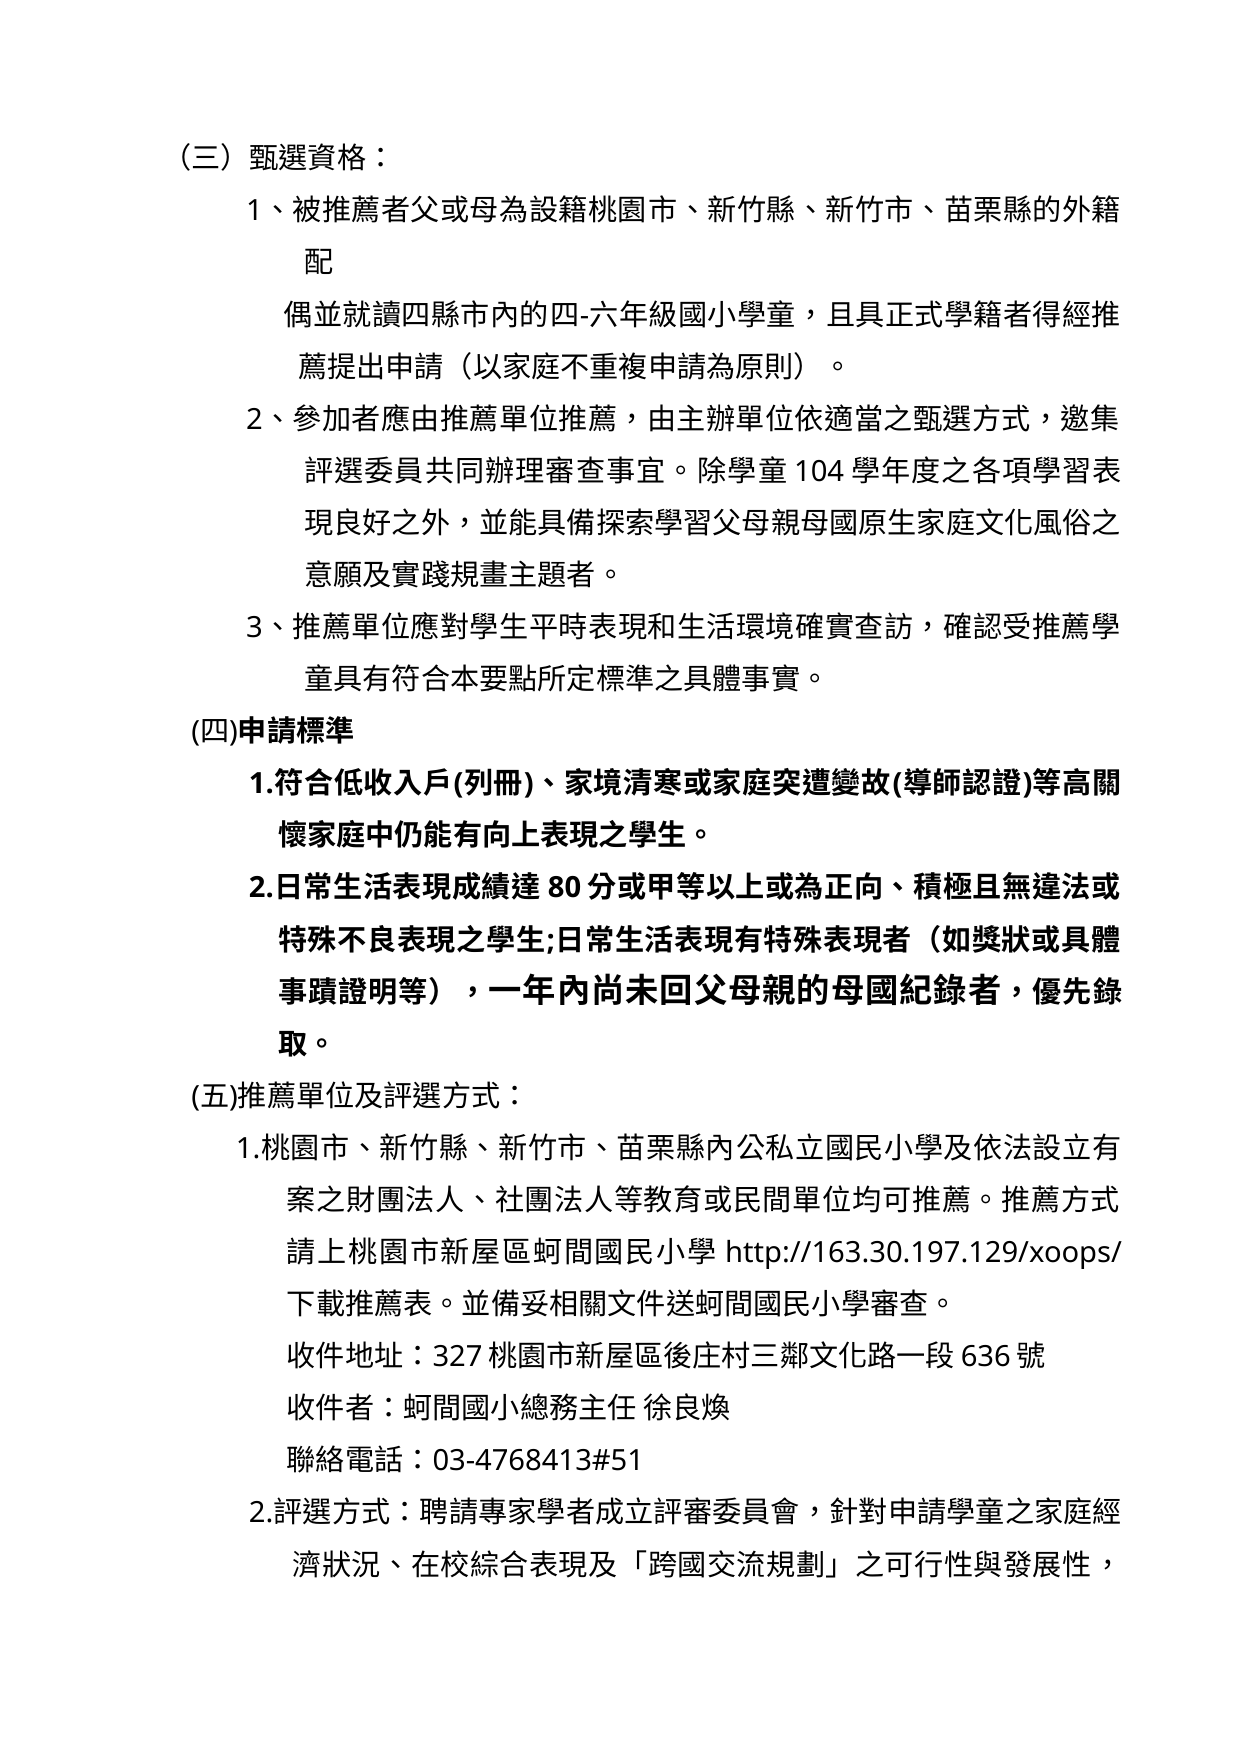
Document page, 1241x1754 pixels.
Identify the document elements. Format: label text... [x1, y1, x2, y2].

text (四)申請標準 [118, 700, 1122, 752]
text 收件地址：327桃園市新屋區後庄村三鄰文化路一段636號 [286, 1325, 1122, 1377]
text （三）甄選資格： [118, 127, 1122, 179]
text 1.符合低收入戶(列冊)、家境清寒或家庭突遭變故(導師認證)等高關懷家庭中仍能有向上表現之學生。 [249, 752, 1122, 856]
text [249, 1481, 1122, 1585]
text 2、參加者應由推薦單位推薦，由主辦單位依適當之甄選方式，邀集評選委員共同辦理審查事宜。除學童104學年度之各項學習表現良好之外，並能具備探索學習父母親母國原生家庭文化風俗之意願及實踐規畫主題者。 [246, 387, 1122, 596]
text 偶並就讀四縣市內的四-六年級國小學童，且具正式學籍者得經推薦提出申請（以家庭不重複申請為原則）。 [283, 283, 1122, 387]
text (五)推薦單位及評選方式： [118, 1064, 1122, 1117]
text 收件者：蚵間國小總務主任 徐良煥 [286, 1377, 1122, 1429]
text 1.桃園市、新竹縣、新竹市、苗栗縣內公私立國民小學及依法設立有案之財團法人、社團法人等教育或民間單位均可推薦。推薦方式請上桃園市新屋區蚵間國民小學http://163.30.197.129/xoops/下載推薦表。並備妥相關文件送蚵間國民小學審查。 [219, 1117, 1122, 1325]
text 3、推薦單位應對學生平時表現和生活環境確實查訪，確認受推薦學童具有符合本要點所定標準之具體事實。 [246, 596, 1122, 700]
text 1、被推薦者父或母為設籍桃園市、新竹縣、新竹市、苗栗縣的外籍配 [246, 179, 1122, 283]
text 2.日常生活表現成績達80分或甲等以上或為正向、積極且無違法或特殊不良表現之學生;日常生活表現有特殊表現者（如獎狀或具體事蹟證明等），一年內尚未回父母親的母國紀錄者，優先錄取。 [249, 856, 1122, 1064]
text 聯絡電話：03-4768413#51 [286, 1429, 1122, 1481]
